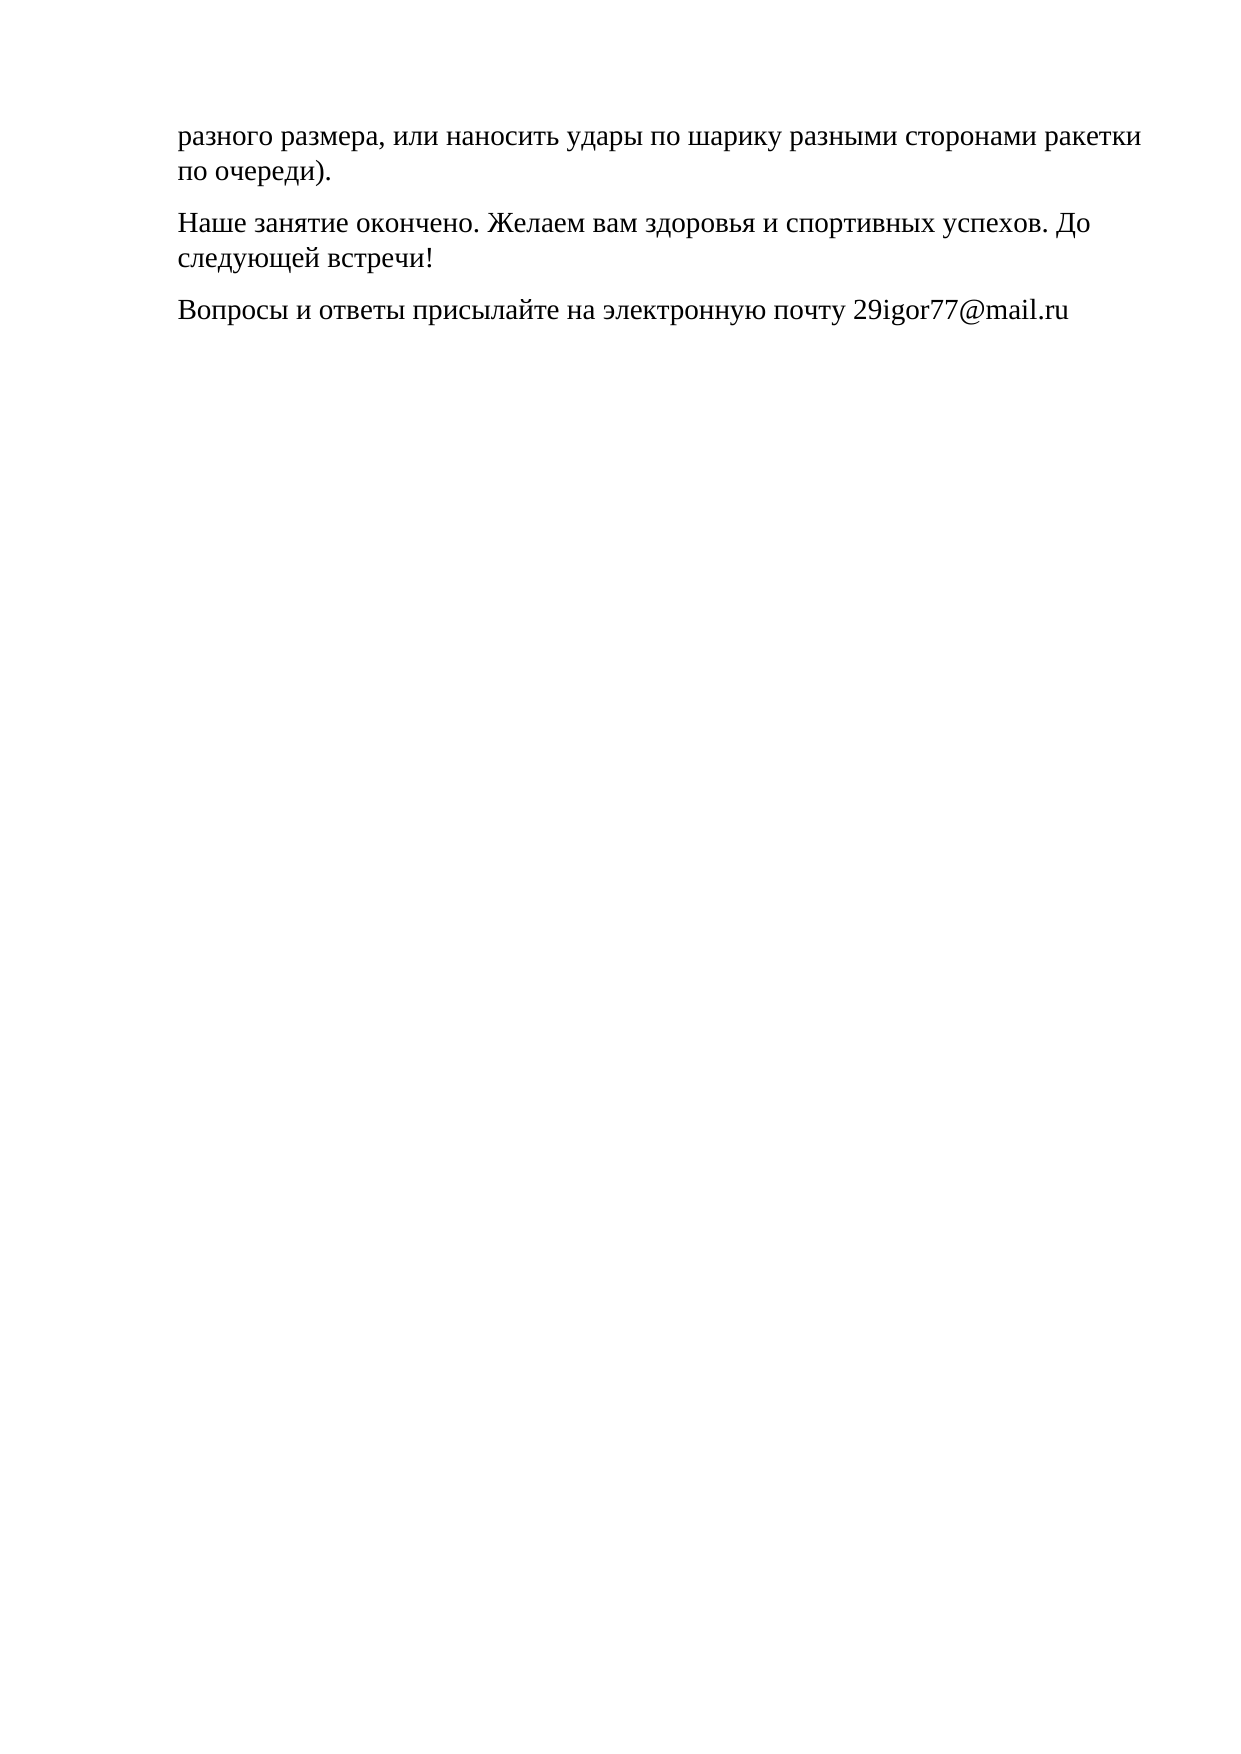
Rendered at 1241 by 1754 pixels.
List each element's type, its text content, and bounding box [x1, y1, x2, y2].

text Вопросы и ответы присылайте на электронную почту 29igor77@mail.ru [177, 292, 1152, 326]
text Наше занятие окончено. Желаем вам здоровья и спортивных успехов. До следующей встречи! [177, 205, 1152, 274]
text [177, 118, 1152, 187]
